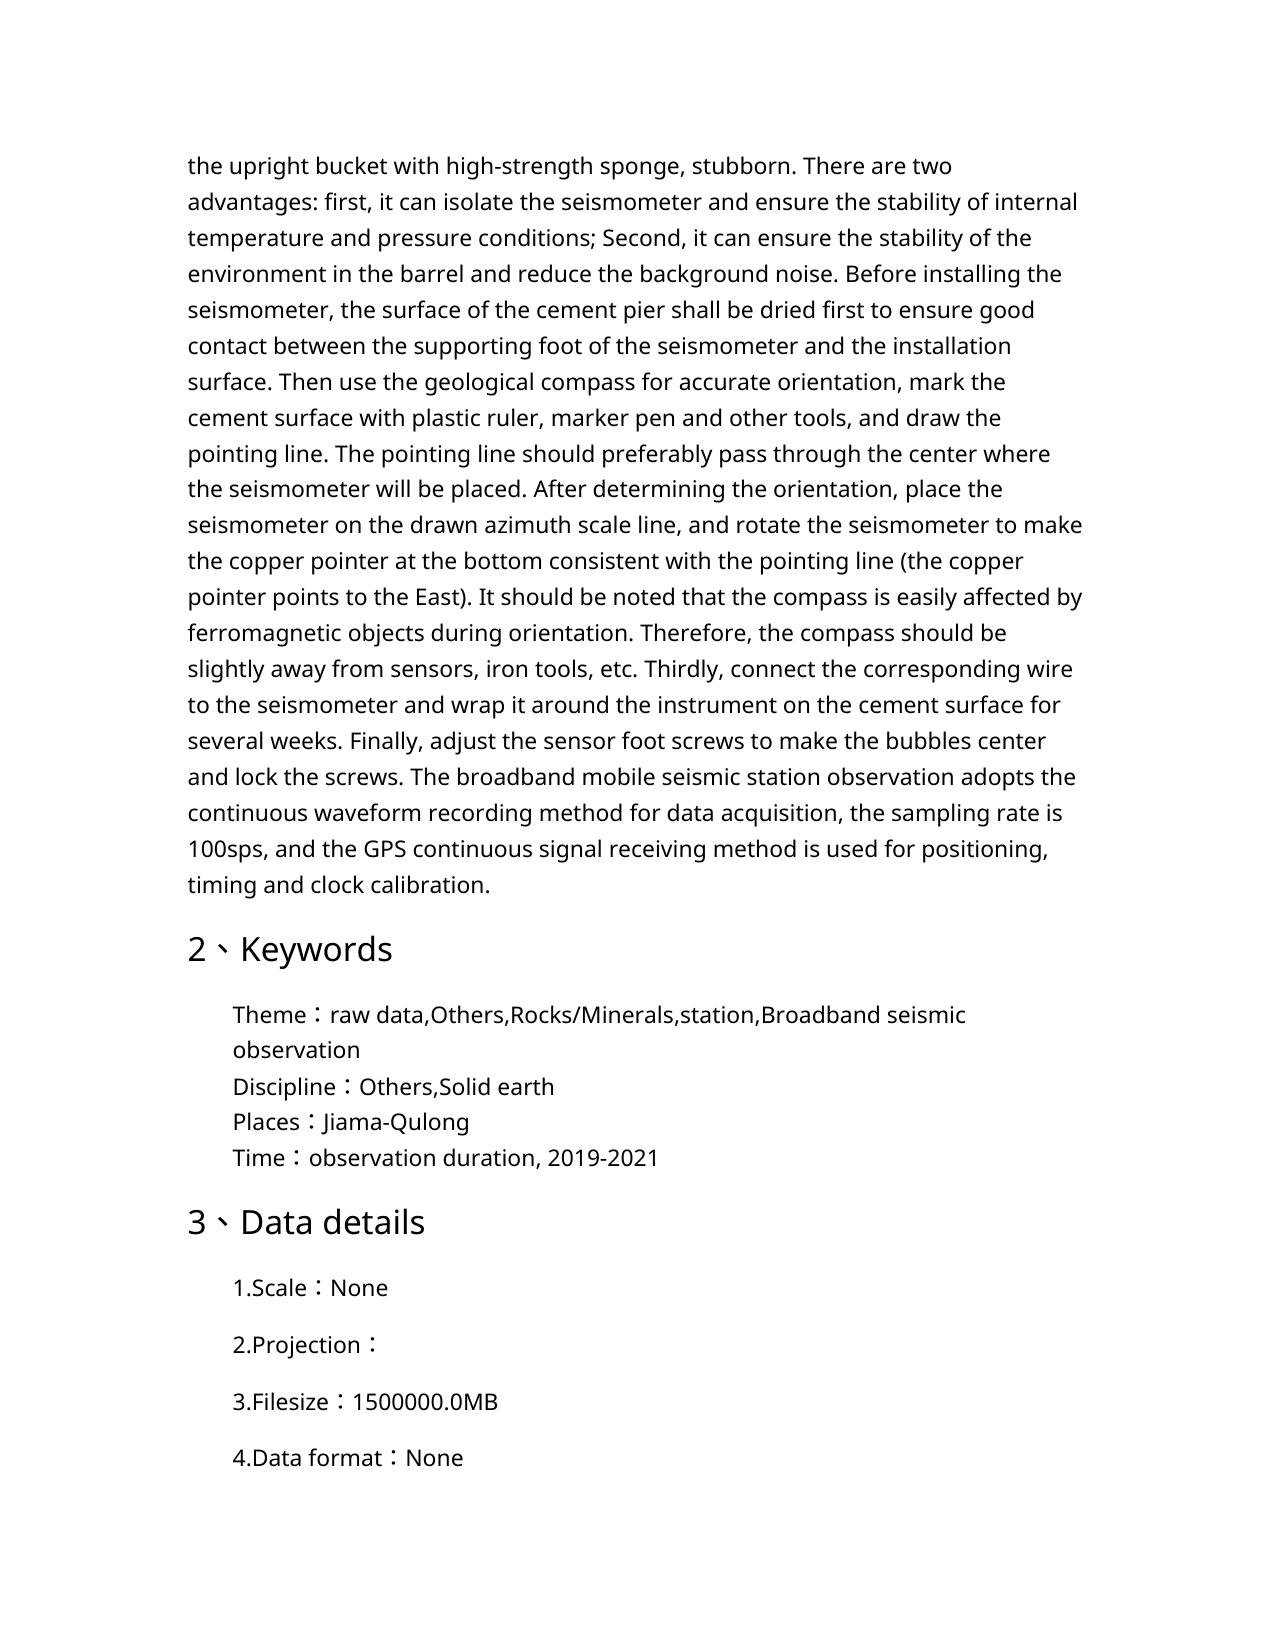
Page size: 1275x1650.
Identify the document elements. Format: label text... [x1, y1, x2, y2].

text 2.Projection： [232, 1329, 1087, 1360]
text 3、Data details [187, 1199, 1087, 1244]
text 2、Keywords [187, 926, 1087, 971]
text 4.Data format：None [232, 1442, 1087, 1474]
text 1.Scale：None [232, 1272, 1087, 1303]
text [187, 150, 1087, 900]
text Theme：raw data,Others,Rocks/Minerals,station,Broadband seismic observation Discipline：Others,Solid earth Places：Jiama-Qulong Time：observation duration, 2019-2021 [232, 998, 1087, 1173]
text 3.Filesize：1500000.0MB [232, 1386, 1087, 1417]
